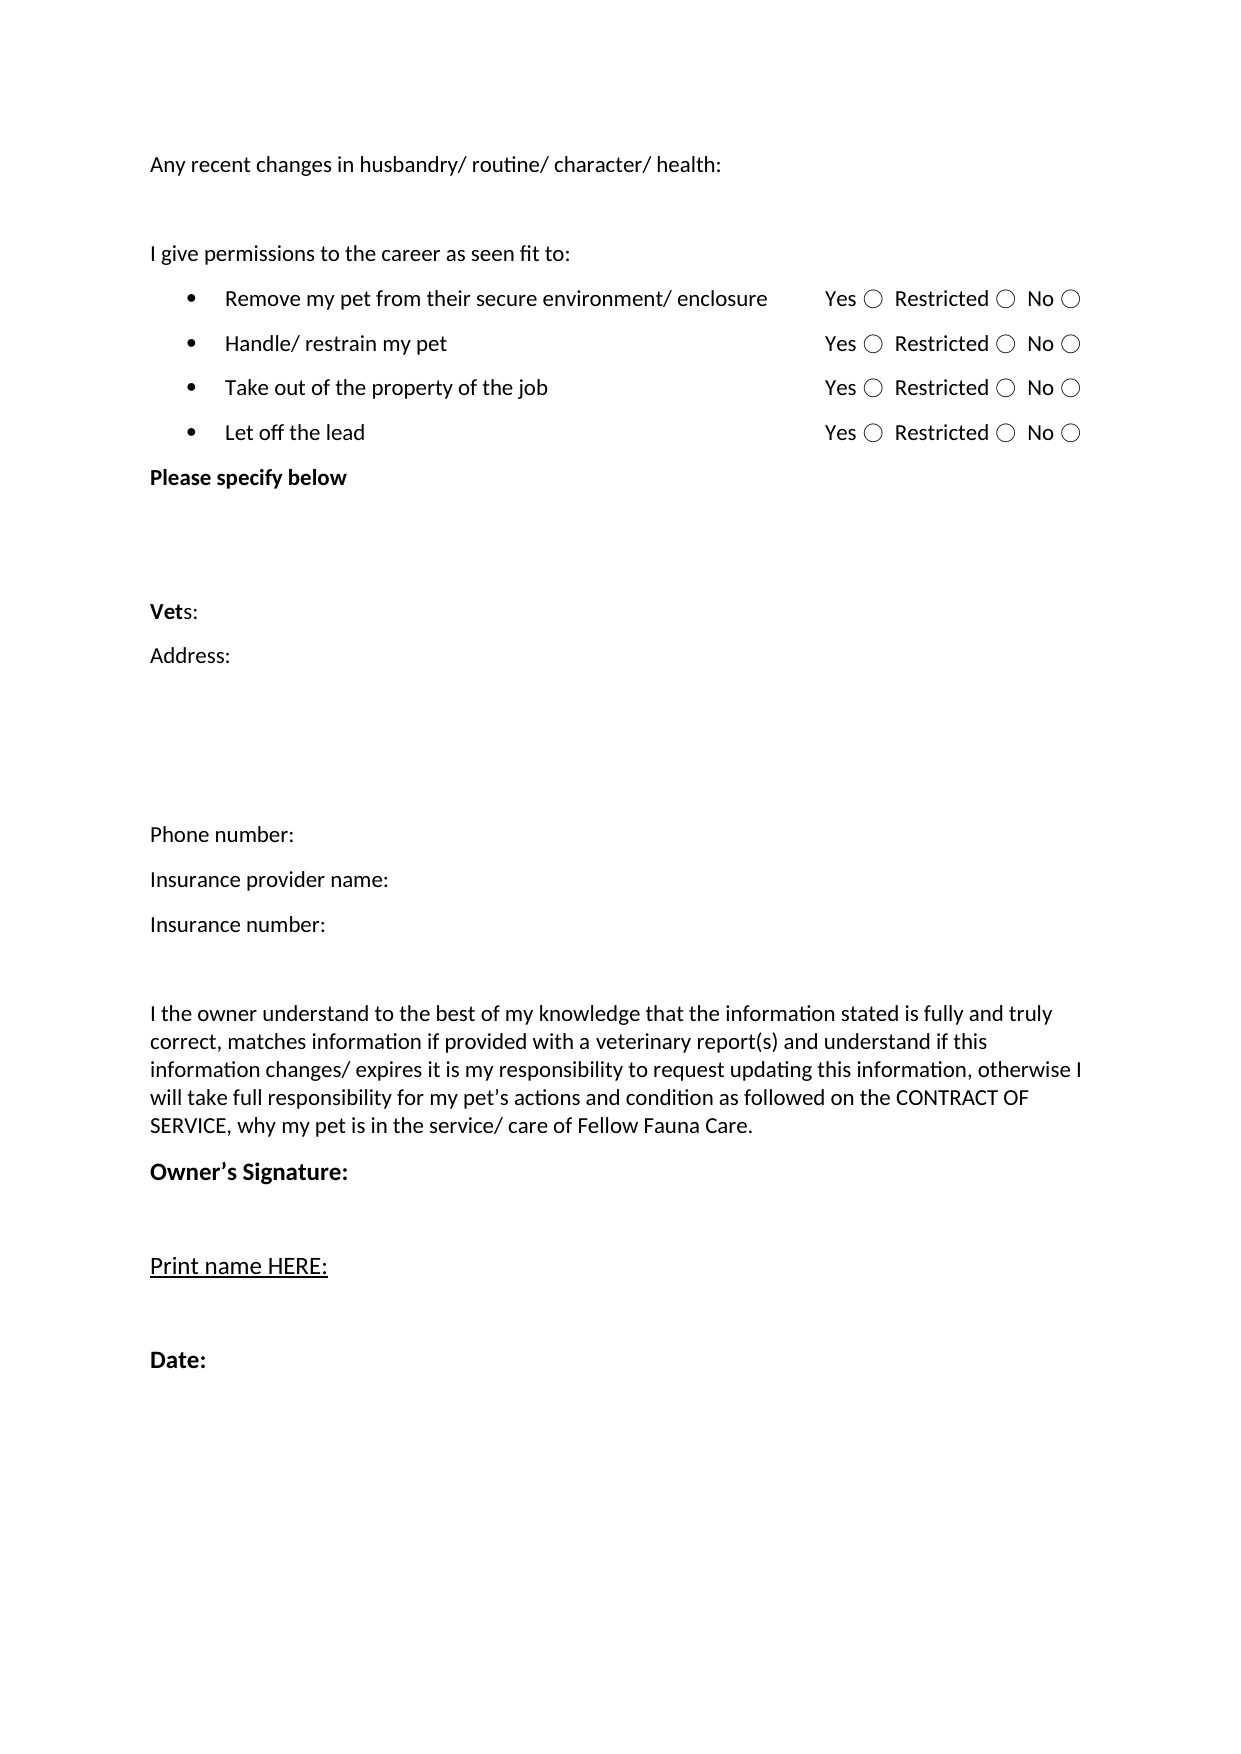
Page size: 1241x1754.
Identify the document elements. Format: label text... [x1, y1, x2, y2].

text Any recent changes in husbandry/ routine/ character/ health: [150, 150, 1090, 178]
text Insurance provider name: [150, 865, 1090, 893]
text Address: [150, 642, 1090, 669]
text Owner’s Signature: [150, 1156, 1090, 1186]
text Please specify below [150, 463, 1090, 491]
text I the owner understand to the best of my knowledge that the information stated is fully and truly correct, matches information if provided with a veterinary report(s) and understand if this information changes/ expires it is my responsibility to request updating this information, otherwise I will take full responsibility for my pet’s actions and condition as followed on the CONTRACT OF SERVICE, why my pet is in the service/ care of Fellow Fauna Care. [150, 999, 1090, 1139]
text Phone number: [150, 820, 1090, 848]
text Print name HERE: [150, 1250, 1090, 1281]
text Date: [150, 1344, 1090, 1375]
text I give permissions to the career as seen fit to: [150, 239, 1090, 267]
text Vets: [150, 597, 1090, 625]
list Remove my pet from their secure environment/ enclosure Yes ⃝ Restricted ⃝ No ⃝ [187, 284, 1090, 312]
text Insurance number: [150, 910, 1090, 938]
list Handle/ restrain my pet Yes ⃝ Restricted ⃝ No ⃝ [187, 329, 1090, 357]
list Let off the lead Yes ⃝ Restricted ⃝ No ⃝ [187, 418, 1090, 446]
list Take out of the property of the job Yes ⃝ Restricted ⃝ No ⃝ [187, 373, 1090, 401]
